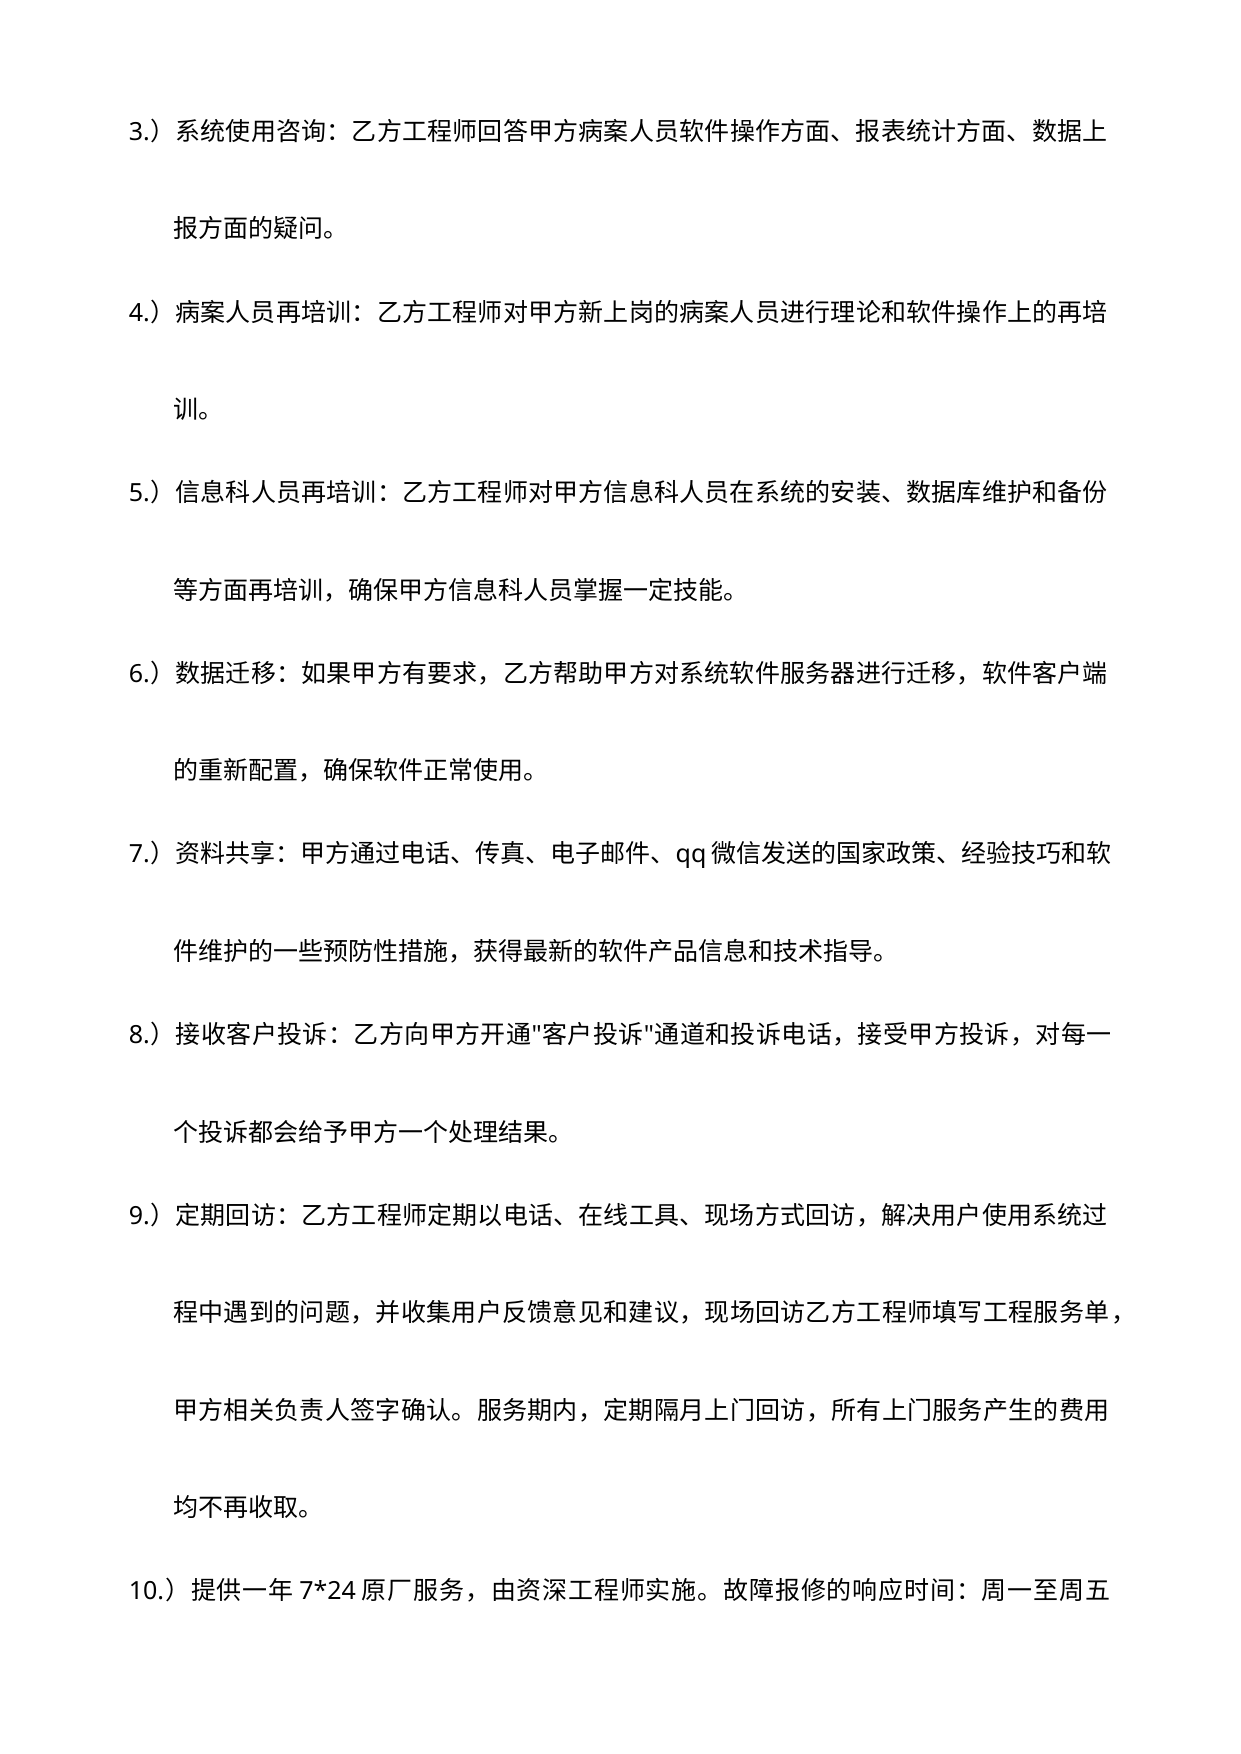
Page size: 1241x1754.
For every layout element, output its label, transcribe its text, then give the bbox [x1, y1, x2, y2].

list 8.）接收客户投诉：乙方向甲方开通"客户投诉"通道和投诉电话，接受甲方投诉，对每一个投诉都会给予甲方一个处理结果。 [129, 1000, 1111, 1163]
list 7.）资料共享：甲方通过电话、传真、电子邮件、qq微信发送的国家政策、经验技巧和软件维护的一些预防性措施，获得最新的软件产品信息和技术指导。 [129, 819, 1111, 982]
list 4.）病案人员再培训：乙方工程师对甲方新上岗的病案人员进行理论和软件操作上的再培训。 [129, 278, 1111, 440]
list 6.）数据迁移：如果甲方有要求，乙方帮助甲方对系统软件服务器进行迁移，软件客户端的重新配置，确保软件正常使用。 [129, 639, 1111, 801]
list 3.）系统使用咨询：乙方工程师回答甲方病案人员软件操作方面、报表统计方面、数据上报方面的疑问。 [129, 97, 1111, 259]
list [129, 1556, 1111, 1621]
list 5.）信息科人员再培训：乙方工程师对甲方信息科人员在系统的安装、数据库维护和备份等方面再培训，确保甲方信息科人员掌握一定技能。 [129, 458, 1111, 621]
list 9.）定期回访：乙方工程师定期以电话、在线工具、现场方式回访，解决用户使用系统过程中遇到的问题，并收集用户反馈意见和建议，现场回访乙方工程师填写工程服务单，甲方相关负责人签字确认。服务期内，定期隔月上门回访，所有上门服务产生的费用均不再收取。 [129, 1181, 1111, 1538]
